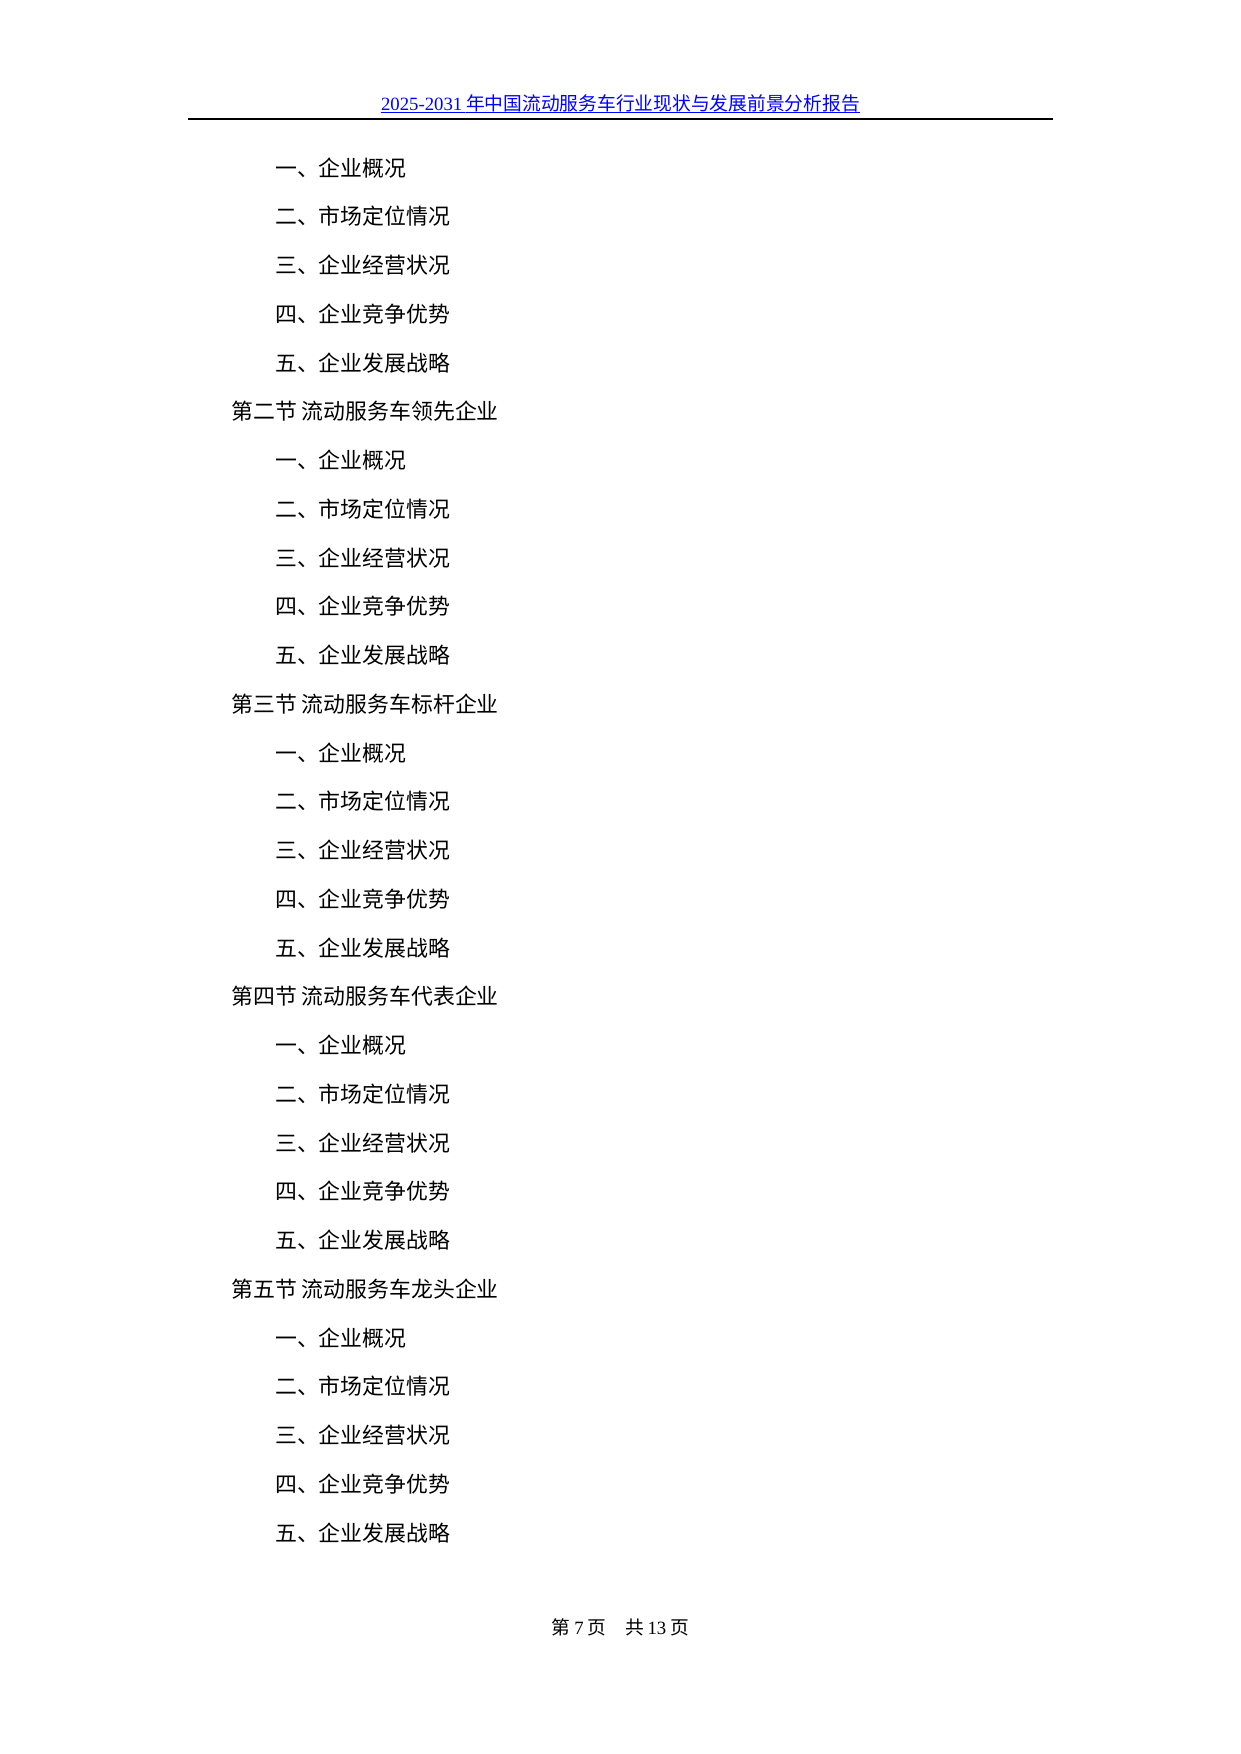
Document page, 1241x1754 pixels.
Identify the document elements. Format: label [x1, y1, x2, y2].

text [187, 150, 1053, 1548]
